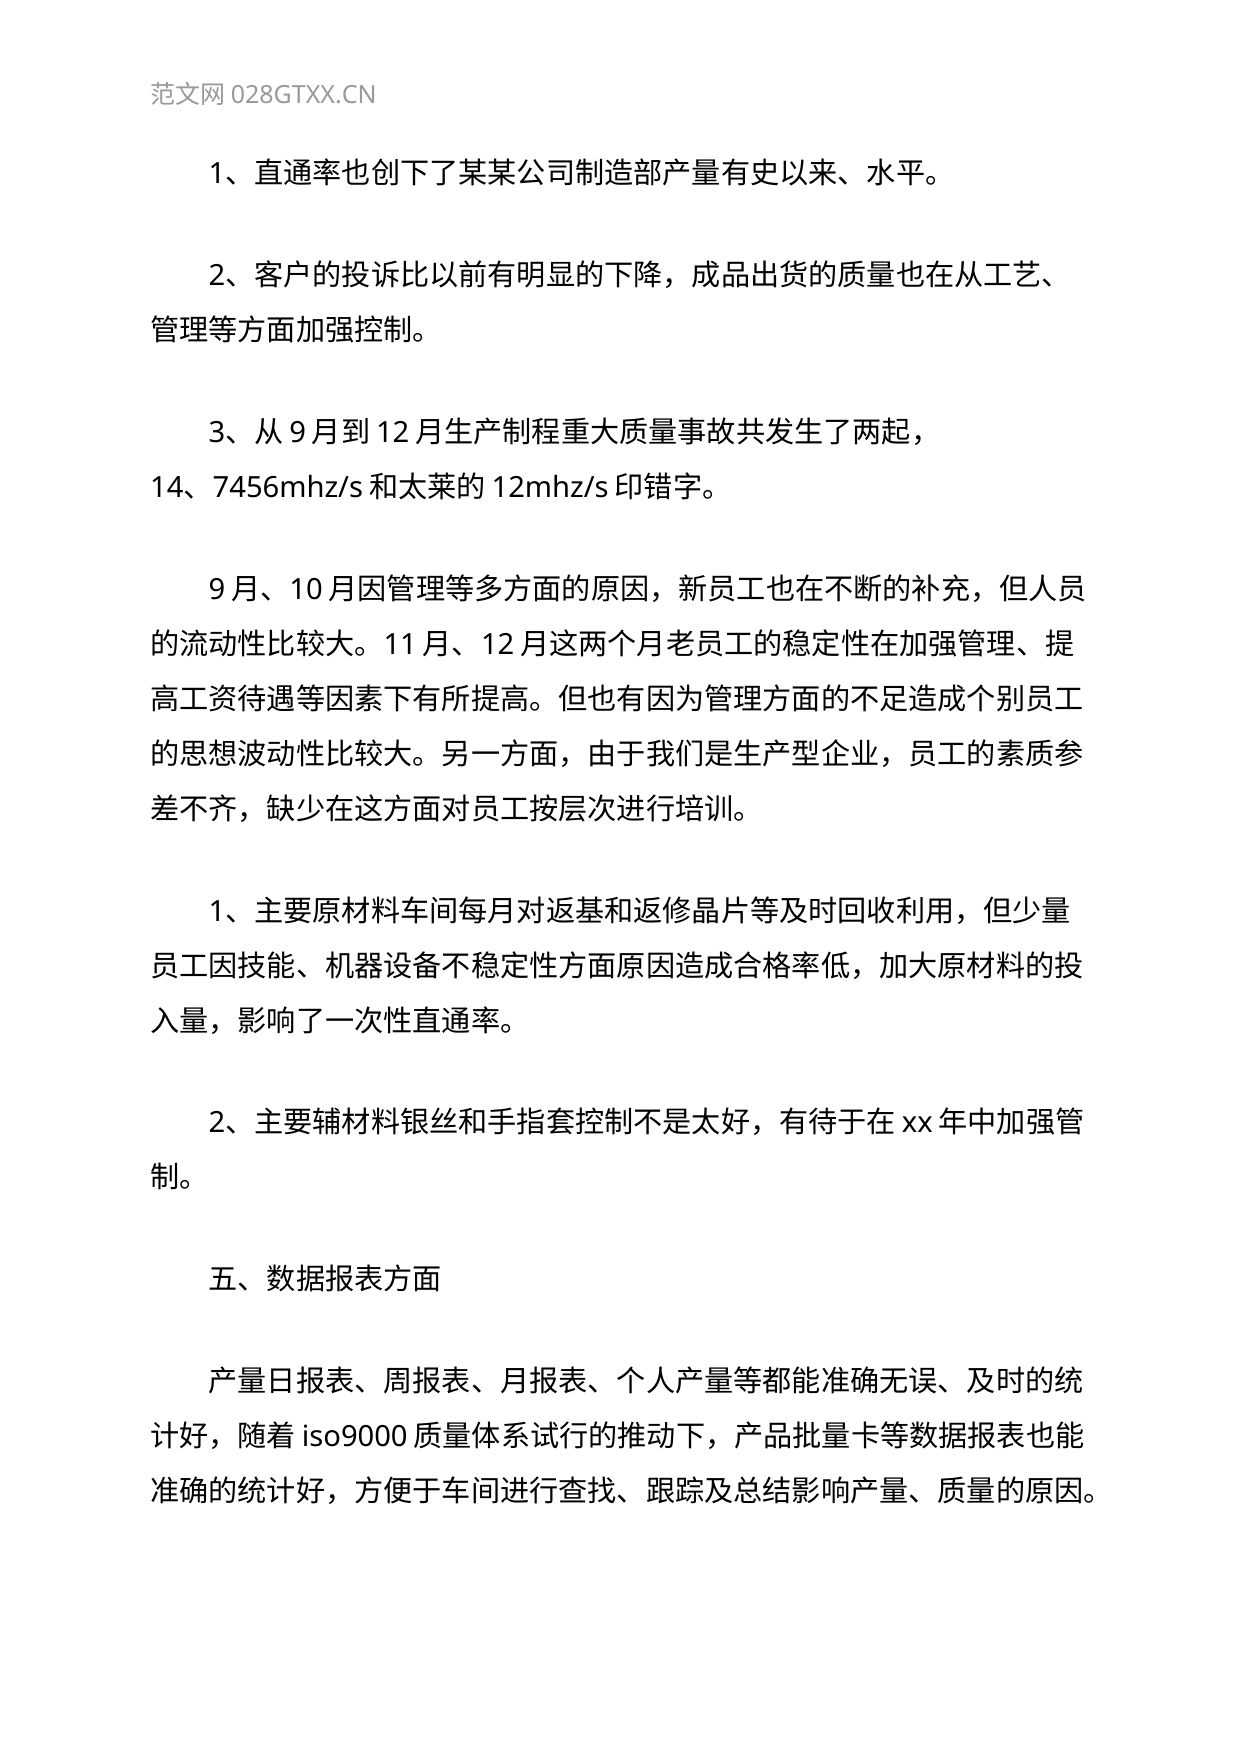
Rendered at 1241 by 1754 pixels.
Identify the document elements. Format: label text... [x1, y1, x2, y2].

text 五、数据报表方面 [150, 1256, 1090, 1298]
text 产量日报表、周报表、月报表、个人产量等都能准确无误、及时的统计好，随着iso9000质量体系试行的推动下，产品批量卡等数据报表也能准确的统计好，方便于车间进行查找、跟踪及总结影响产量、质量的原因。 [150, 1357, 1090, 1510]
text 2、主要辅材料银丝和手指套控制不是太好，有待于在xx年中加强管制。 [150, 1099, 1090, 1196]
text 1、主要原材料车间每月对返基和返修晶片等及时回收利用，但少量员工因技能、机器设备不稳定性方面原因造成合格率低，加大原材料的投入量，影响了一次性直通率。 [150, 887, 1090, 1039]
text 9月、10月因管理等多方面的原因，新员工也在不断的补充，但人员的流动性比较大。11月、12月这两个月老员工的稳定性在加强管理、提高工资待遇等因素下有所提高。但也有因为管理方面的不足造成个别员工的思想波动性比较大。另一方面，由于我们是生产型企业，员工的素质参差不齐，缺少在这方面对员工按层次进行培训。 [150, 566, 1090, 828]
text 1、直通率也创下了某某公司制造部产量有史以来、水平。 [150, 150, 1090, 192]
text 3、从9月到12月生产制程重大质量事故共发生了两起，14、7456mhz/s和太莱的12mhz/s印错字。 [150, 409, 1090, 506]
text 2、客户的投诉比以前有明显的下降，成品出货的质量也在从工艺、管理等方面加强控制。 [150, 252, 1090, 349]
